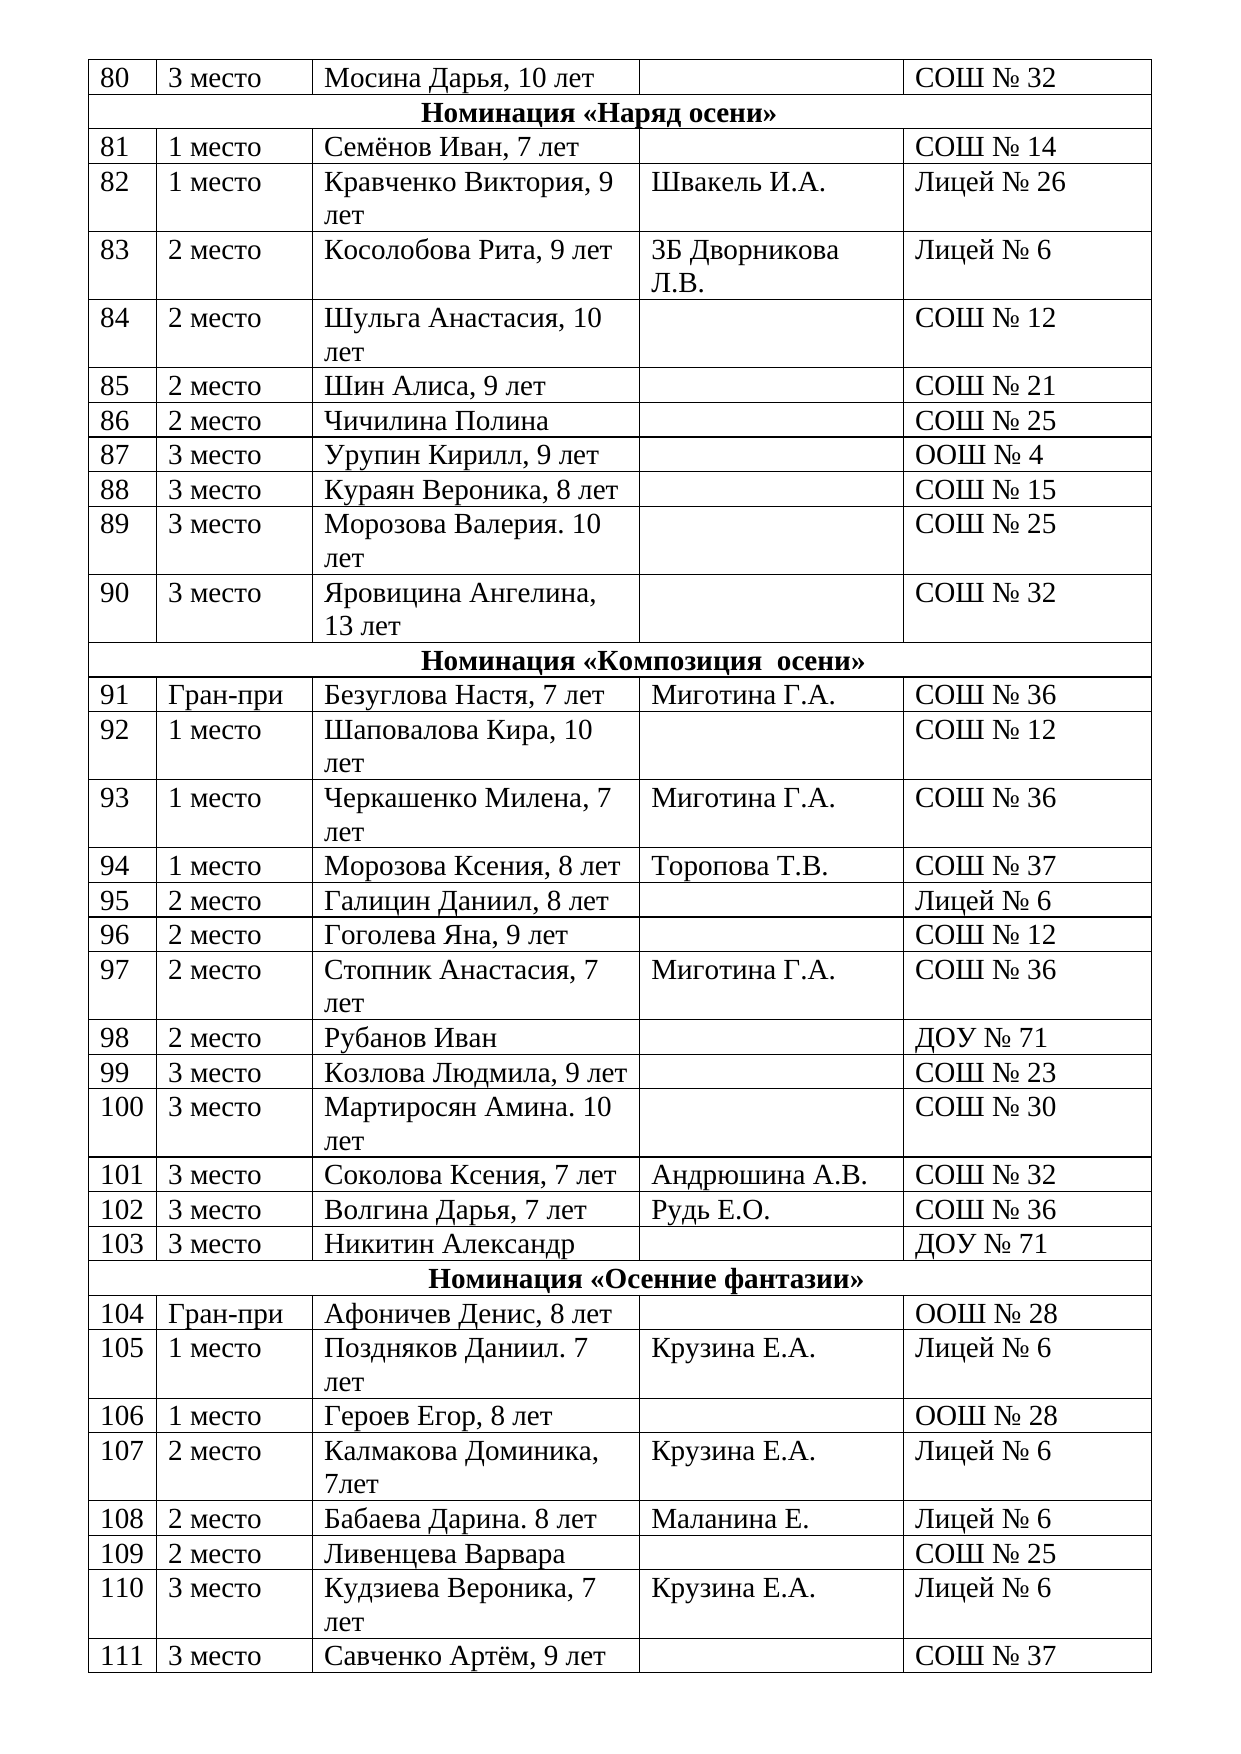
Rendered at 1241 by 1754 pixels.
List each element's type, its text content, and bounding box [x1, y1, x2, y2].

table_cell 1 место [157, 712, 312, 779]
table_cell [640, 1055, 903, 1088]
table_cell Урупин Кирилл, 9 лет [313, 438, 639, 471]
table_cell Семёнов Иван, 7 лет [313, 129, 639, 163]
table_cell 91 [89, 678, 156, 711]
table_cell 3 место [157, 1639, 312, 1672]
table_cell СОШ № 25 [904, 1536, 1151, 1569]
table_cell ДОУ № 71 [904, 1020, 1151, 1054]
table_cell Крузина Е.А. [640, 1570, 903, 1637]
table_cell Афоничев Денис, 8 лет [313, 1296, 639, 1329]
table_cell 103 [89, 1227, 156, 1260]
table_cell 3 место [157, 438, 312, 471]
table_cell 94 [89, 848, 156, 882]
table_cell 2 место [157, 403, 312, 436]
table_cell [640, 1399, 903, 1432]
table_cell 1 место [157, 1330, 312, 1397]
table_cell [640, 300, 903, 367]
table_cell Калмакова Доминика, 7лет [313, 1433, 639, 1500]
table_cell 90 [89, 575, 156, 642]
table_cell 109 [89, 1536, 156, 1569]
table_cell Рубанов Иван [313, 1020, 639, 1054]
table_cell ООШ № 4 [904, 438, 1151, 471]
table_cell Савченко Артём, 9 лет [313, 1639, 639, 1672]
table_cell [640, 712, 903, 779]
table_cell 105 [89, 1330, 156, 1397]
table_cell ООШ № 28 [904, 1296, 1151, 1329]
table_cell Гран-при [157, 1296, 312, 1329]
table_cell Крузина Е.А. [640, 1330, 903, 1397]
table_cell Лицей № 6 [904, 1570, 1151, 1637]
table_cell 1 место [157, 1399, 312, 1432]
table_cell Стопник Анастасия, 7 лет [313, 952, 639, 1019]
table_cell 1 место [157, 164, 312, 231]
table_cell [640, 1089, 903, 1156]
table_cell 2 место [157, 1020, 312, 1054]
table_cell Рудь Е.О. [640, 1192, 903, 1226]
table_cell [640, 507, 903, 574]
table_cell Лицей № 26 [904, 164, 1151, 231]
table_cell 3 место [157, 1227, 312, 1260]
table_cell 82 [89, 164, 156, 231]
table_cell 2 место [157, 368, 312, 402]
table_cell 1 место [157, 780, 312, 847]
table_cell СОШ № 37 [904, 1639, 1151, 1672]
table_cell 3 место [157, 1089, 312, 1156]
table_cell [640, 1020, 903, 1054]
table_cell Андрюшина А.В. [640, 1158, 903, 1191]
table_cell Никитин Александр [313, 1227, 639, 1260]
table_cell Козлова Людмила, 9 лет [313, 1055, 639, 1088]
table_cell 3 место [157, 507, 312, 574]
table_cell Морозова Ксения, 8 лет [313, 848, 639, 882]
table_cell 107 [89, 1433, 156, 1500]
table_cell СОШ № 32 [904, 575, 1151, 642]
table_cell Гран-при [157, 678, 312, 711]
table_cell [640, 1227, 903, 1260]
table_cell СОШ № 36 [904, 952, 1151, 1019]
table_cell [640, 438, 903, 471]
table_cell СОШ № 14 [904, 129, 1151, 163]
table_cell 97 [89, 952, 156, 1019]
table_cell Шульга Анастасия, 10 лет [313, 300, 639, 367]
table_cell 110 [89, 1570, 156, 1637]
table_cell 102 [89, 1192, 156, 1226]
table_cell Кураян Вероника, 8 лет [313, 472, 639, 506]
table_cell Миготина Г.А. [640, 952, 903, 1019]
table_cell 84 [89, 300, 156, 367]
table_cell 88 [89, 472, 156, 506]
table_cell 81 [89, 129, 156, 163]
table_cell Маланина Е. [640, 1501, 903, 1535]
table_cell СОШ № 30 [904, 1089, 1151, 1156]
table_cell [640, 918, 903, 951]
table_cell СОШ № 32 [904, 1158, 1151, 1191]
table_cell 2 место [157, 1433, 312, 1500]
table_cell Безуглова Настя, 7 лет [313, 678, 639, 711]
table_cell 3 место [157, 472, 312, 506]
table_cell 100 [89, 1089, 156, 1156]
table_cell 93 [89, 780, 156, 847]
table_cell Поздняков Даниил. 7 лет [313, 1330, 639, 1397]
table_cell ДОУ № 71 [904, 1227, 1151, 1260]
table_cell 2 место [157, 1501, 312, 1535]
table_cell 95 [89, 883, 156, 916]
table_cell СОШ № 21 [904, 368, 1151, 402]
table_cell Косолобова Рита, 9 лет [313, 232, 639, 299]
table_cell 2 место [157, 300, 312, 367]
table_cell Волгина Дарья, 7 лет [313, 1192, 639, 1226]
table_cell Мартиросян Амина. 10 лет [313, 1089, 639, 1156]
table_cell Номинация «Осенние фантазии» [89, 1261, 1151, 1295]
table_cell Лицей № 6 [904, 1330, 1151, 1397]
table_cell 87 [89, 438, 156, 471]
table_cell [640, 1639, 903, 1672]
table_cell 92 [89, 712, 156, 779]
table_cell 3 место [157, 1192, 312, 1226]
table_cell Кравченко Виктория, 9 лет [313, 164, 639, 231]
table_cell 80 [89, 60, 156, 94]
table_cell СОШ № 36 [904, 780, 1151, 847]
table_cell СОШ № 12 [904, 918, 1151, 951]
table_cell [640, 403, 903, 436]
table_cell Бабаева Дарина. 8 лет [313, 1501, 639, 1535]
table_cell 3 место [157, 1570, 312, 1637]
table_cell Лицей № 6 [904, 1501, 1151, 1535]
table_cell Миготина Г.А. [640, 678, 903, 711]
table_cell Гоголева Яна, 9 лет [313, 918, 639, 951]
table_cell [640, 129, 903, 163]
table_cell Шин Алиса, 9 лет [313, 368, 639, 402]
table_cell [640, 575, 903, 642]
table_cell 3 место [157, 1055, 312, 1088]
table_cell 2 место [157, 1536, 312, 1569]
table_cell СОШ № 25 [904, 507, 1151, 574]
table_cell 98 [89, 1020, 156, 1054]
table_cell [640, 1536, 903, 1569]
table_cell Торопова Т.В. [640, 848, 903, 882]
table_cell СОШ № 12 [904, 300, 1151, 367]
table_cell СОШ № 36 [904, 678, 1151, 711]
table_cell СОШ № 32 [904, 60, 1151, 94]
table_cell Морозова Валерия. 10 лет [313, 507, 639, 574]
table_cell 2 место [157, 232, 312, 299]
table_cell Кудзиева Вероника, 7 лет [313, 1570, 639, 1637]
table_cell 89 [89, 507, 156, 574]
table_cell Соколова Ксения, 7 лет [313, 1158, 639, 1191]
table_cell Яровицина Ангелина, 13 лет [313, 575, 639, 642]
table_cell 3 место [157, 1158, 312, 1191]
table_cell Ливенцева Варвара [313, 1536, 639, 1569]
table_cell 111 [89, 1639, 156, 1672]
table_cell Лицей № 6 [904, 232, 1151, 299]
table_cell [640, 472, 903, 506]
table_cell Галицин Даниил, 8 лет [313, 883, 639, 916]
table_cell Героев Егор, 8 лет [313, 1399, 639, 1432]
table_cell Лицей № 6 [904, 883, 1151, 916]
table_cell 99 [89, 1055, 156, 1088]
table_cell [640, 883, 903, 916]
table_cell Крузина Е.А. [640, 1433, 903, 1500]
table_cell [640, 1296, 903, 1329]
table_cell 2 место [157, 918, 312, 951]
table_cell СОШ № 15 [904, 472, 1151, 506]
table_cell Чичилина Полина [313, 403, 639, 436]
table_cell [640, 60, 903, 94]
table_cell СОШ № 25 [904, 403, 1151, 436]
table_cell Номинация «Композиция осени» [89, 643, 1151, 676]
table_cell [640, 368, 903, 402]
table_cell Швакель И.А. [640, 164, 903, 231]
table_cell ООШ № 28 [904, 1399, 1151, 1432]
table_cell Шаповалова Кира, 10 лет [313, 712, 639, 779]
table_cell Черкашенко Милена, 7 лет [313, 780, 639, 847]
table_cell СОШ № 36 [904, 1192, 1151, 1226]
table_cell 101 [89, 1158, 156, 1191]
table_cell 106 [89, 1399, 156, 1432]
table_cell 2 место [157, 883, 312, 916]
table_cell 108 [89, 1501, 156, 1535]
table_cell 1 место [157, 129, 312, 163]
table_cell 3Б Дворникова Л.В. [640, 232, 903, 299]
table_cell 3 место [157, 575, 312, 642]
table_cell Мосина Дарья, 10 лет [313, 60, 639, 94]
table_cell Лицей № 6 [904, 1433, 1151, 1500]
table_cell 3 место [157, 60, 312, 94]
table_cell Миготина Г.А. [640, 780, 903, 847]
table_cell 104 [89, 1296, 156, 1329]
table_cell СОШ № 12 [904, 712, 1151, 779]
table_cell 86 [89, 403, 156, 436]
table_cell 1 место [157, 848, 312, 882]
table_cell СОШ № 37 [904, 848, 1151, 882]
table_cell 85 [89, 368, 156, 402]
table_cell Номинация «Наряд осени» [89, 95, 1151, 128]
table_cell 2 место [157, 952, 312, 1019]
table_cell 96 [89, 918, 156, 951]
table_cell СОШ № 23 [904, 1055, 1151, 1088]
table_cell 83 [89, 232, 156, 299]
